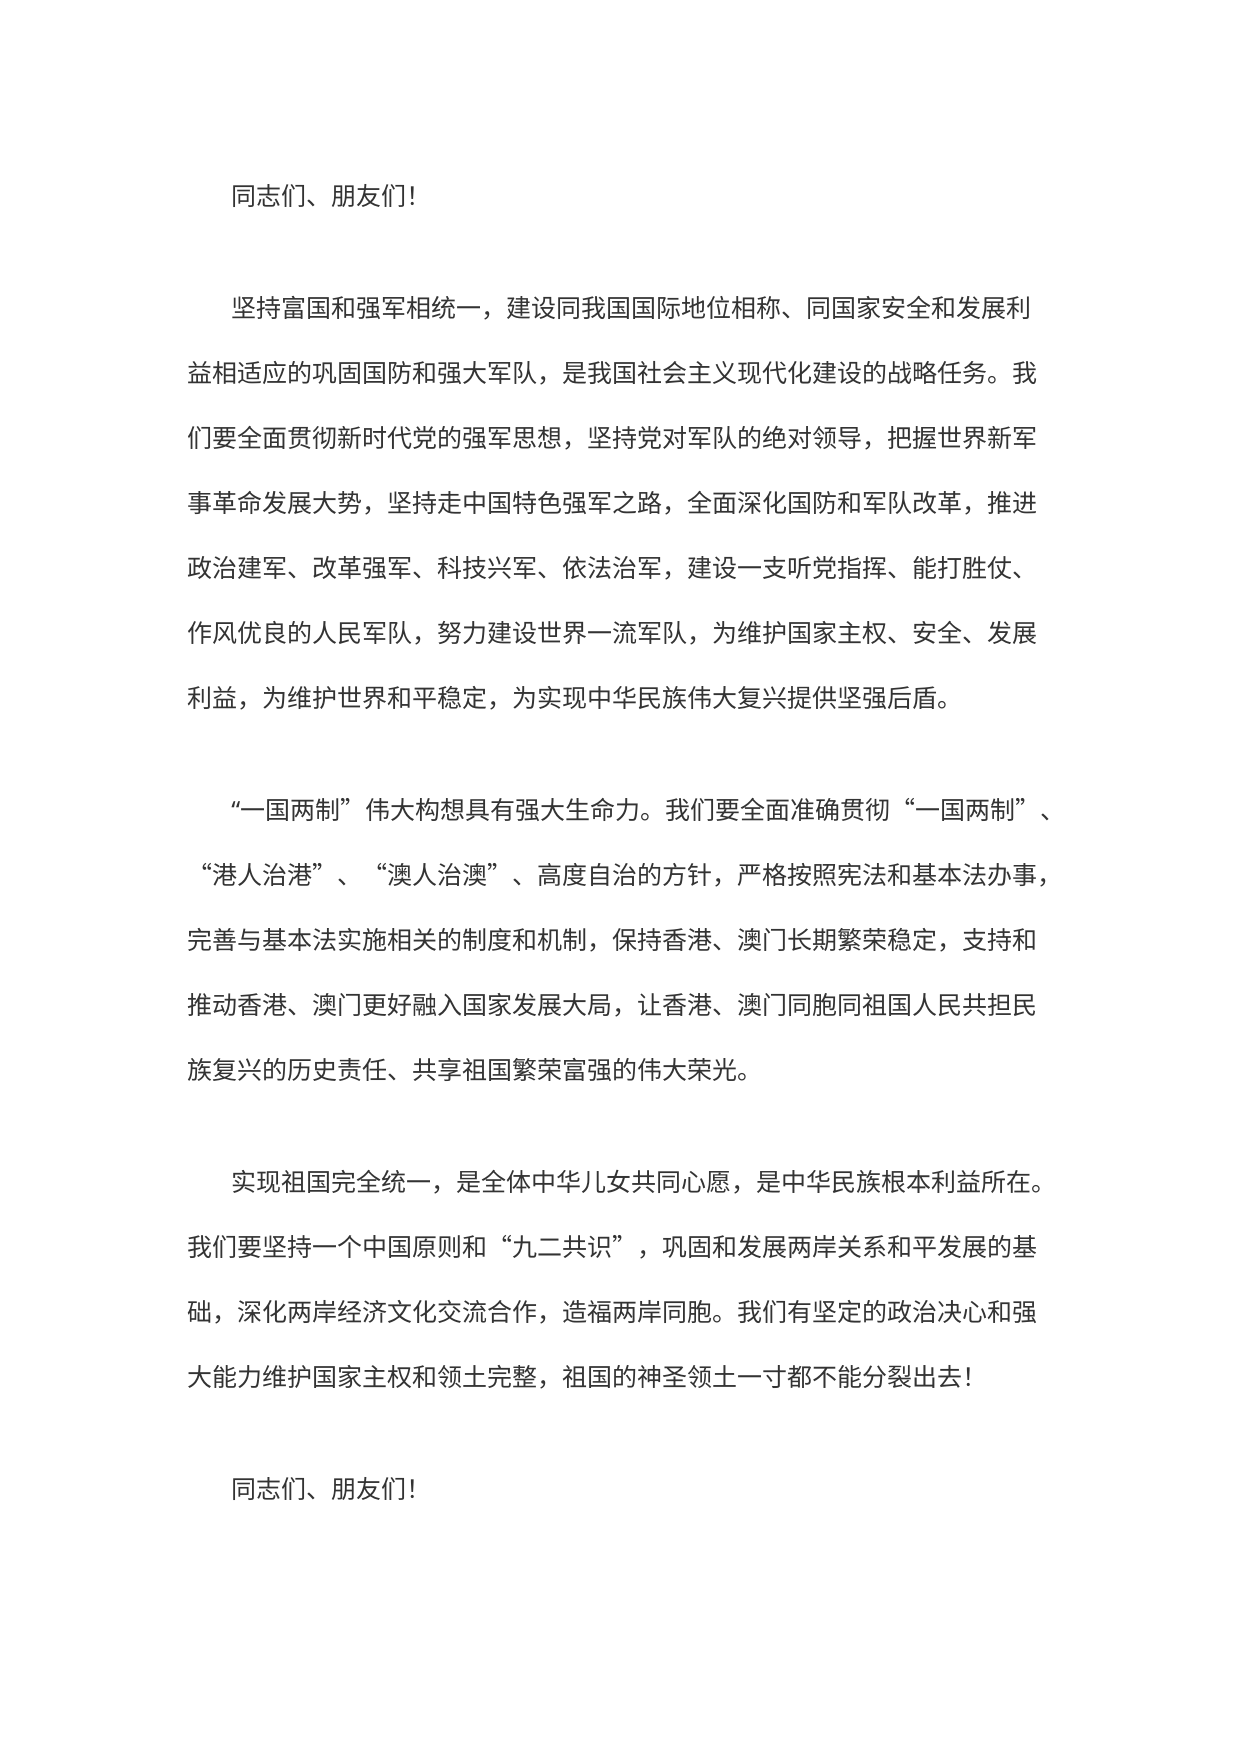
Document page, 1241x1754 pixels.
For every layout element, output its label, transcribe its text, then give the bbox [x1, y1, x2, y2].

text 同志们、朋友们！ [187, 162, 1053, 227]
text 实现祖国完全统一，是全体中华儿女共同心愿，是中华民族根本利益所在。我们要坚持一个中国原则和“九二共识”，巩固和发展两岸关系和平发展的基础，深化两岸经济文化交流合作，造福两岸同胞。我们有坚定的政治决心和强大能力维护国家主权和领土完整，祖国的神圣领土一寸都不能分裂出去！ [187, 1148, 1053, 1408]
text “一国两制”伟大构想具有强大生命力。我们要全面准确贯彻“一国两制”、“港人治港”、“澳人治澳”、高度自治的方针，严格按照宪法和基本法办事，完善与基本法实施相关的制度和机制，保持香港、澳门长期繁荣稳定，支持和推动香港、澳门更好融入国家发展大局，让香港、澳门同胞同祖国人民共担民族复兴的历史责任、共享祖国繁荣富强的伟大荣光。 [187, 776, 1053, 1101]
text 坚持富国和强军相统一，建设同我国国际地位相称、同国家安全和发展利益相适应的巩固国防和强大军队，是我国社会主义现代化建设的战略任务。我们要全面贯彻新时代党的强军思想，坚持党对军队的绝对领导，把握世界新军事革命发展大势，坚持走中国特色强军之路，全面深化国防和军队改革，推进政治建军、改革强军、科技兴军、依法治军，建设一支听党指挥、能打胜仗、作风优良的人民军队，努力建设世界一流军队，为维护国家主权、安全、发展利益，为维护世界和平稳定，为实现中华民族伟大复兴提供坚强后盾。 [187, 274, 1053, 729]
text 同志们、朋友们！ [187, 1455, 1053, 1520]
